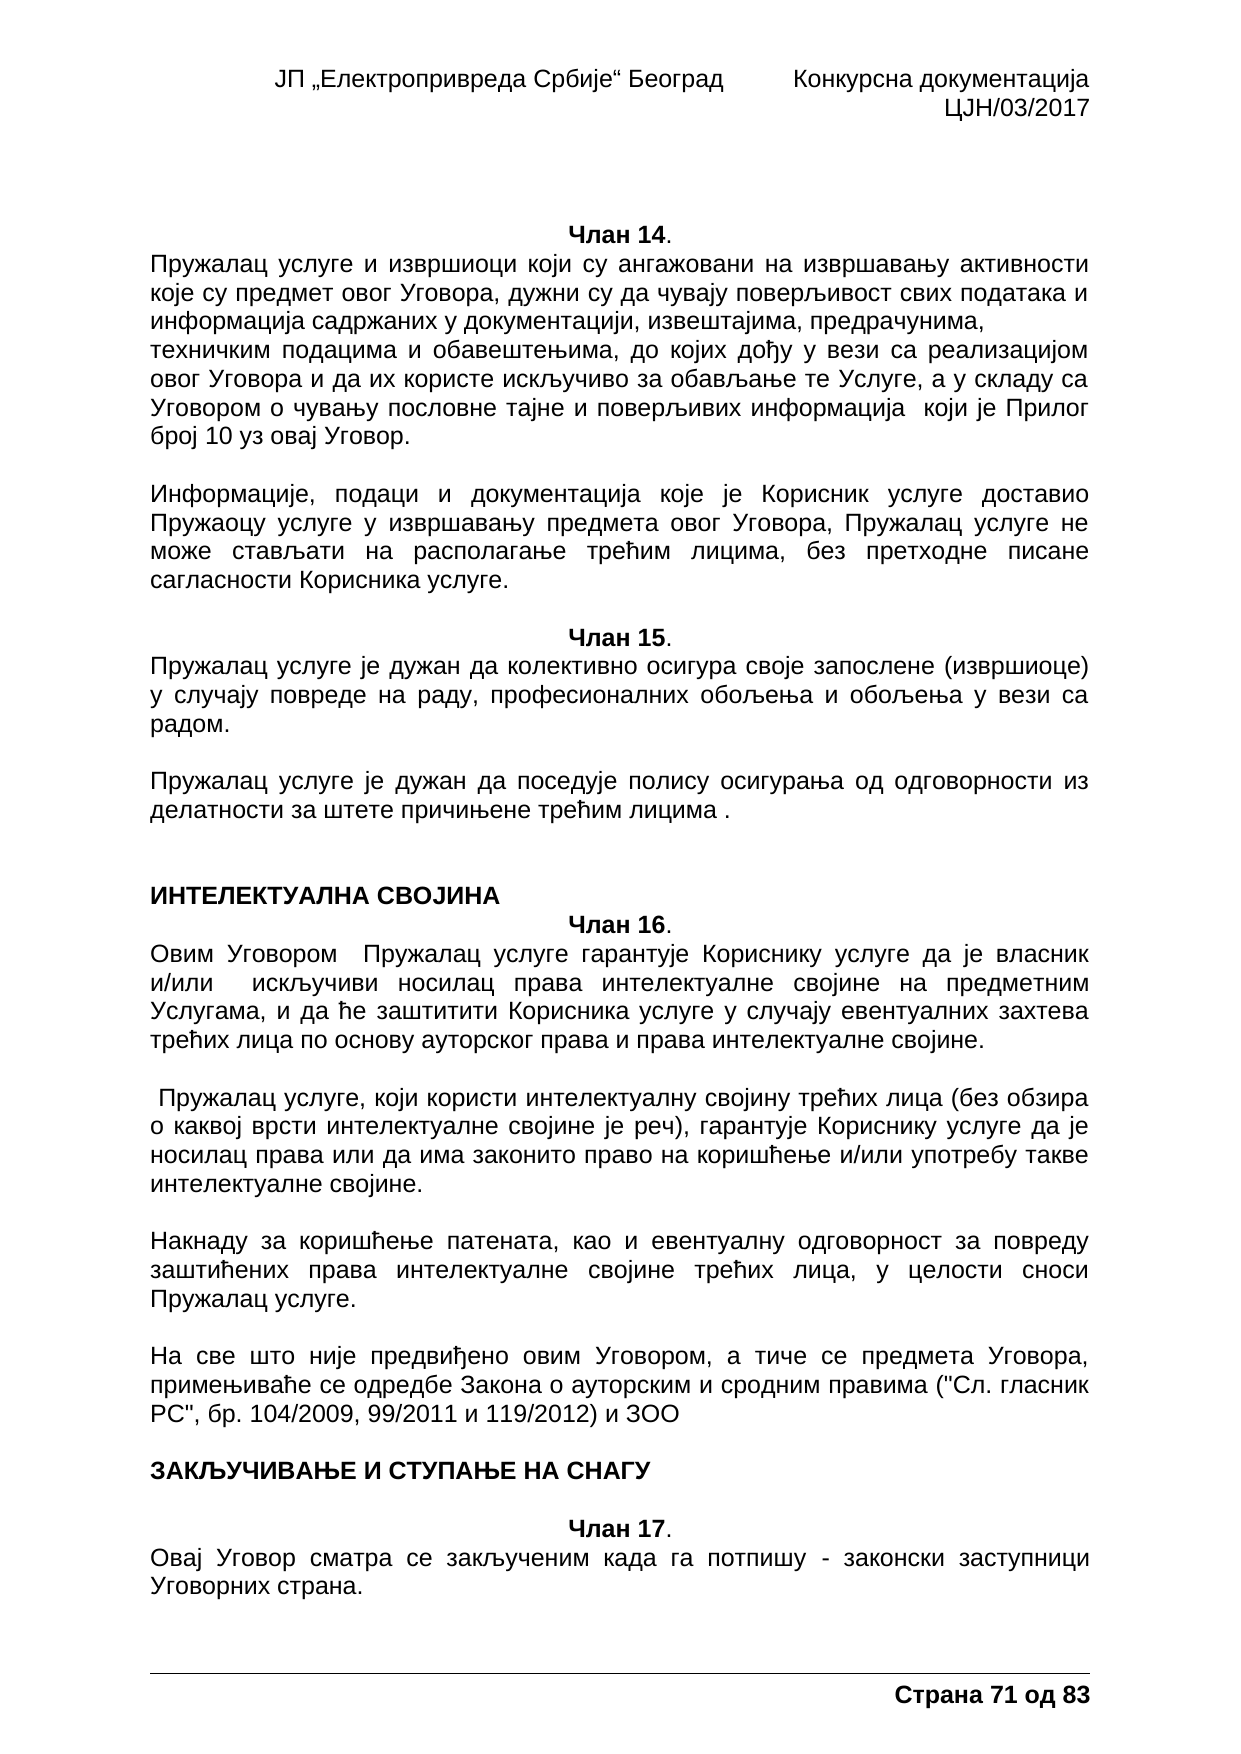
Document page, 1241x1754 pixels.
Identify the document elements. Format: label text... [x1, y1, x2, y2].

text Пружалац услуге је дужан да поседује полису осигурања од одговорности из делатности за штете причињене трећим лицима . [150, 766, 1090, 824]
text ЗАКЉУЧИВАЊЕ И СТУПАЊЕ НА СНАГУ [150, 1456, 1090, 1485]
text Овај Уговор сматра се закљученим када га потпишу - законски заступници Уговорних страна. [150, 1542, 1090, 1600]
text Члан 17. [150, 1514, 1090, 1542]
text Члан 15. [150, 622, 1090, 651]
text Пружалац услуге, који користи интелектуалну својину трећих лица (без обзира о каквој врсти интелектуалне својине је реч), гарантује Кориснику услуге да је носилац права или да има законито право на коришћење и/или употребу такве интелектуалне својине. [150, 1082, 1090, 1197]
text Пружалац услуге и извршиоци који су ангажовани на извршавању активности које су предмет овог Уговора, дужни су да чувају поверљивост свих података и информација садржаних у документацији, извештајима, предрачунима, [150, 249, 1090, 335]
text Информације, подаци и документација које је Корисник услуге доставио Пружаоцу услуге у извршавању предмета овог Уговора, Пружалац услуге не може стављати на располагање трећим лицима, без претходне писане сагласности Корисника услуге. [150, 479, 1090, 594]
text Пружалац услуге је дужан да колективно осигура своје запослене (извршиоце) у случају повреде на раду, професионалних обољења и обољења у вези са радом. [150, 651, 1090, 737]
text Овим Уговором Пружалац услуге гарантује Кориснику услуге да је власник и/или искључиви носилац права интелектуалне својине на предметним Услугама, и да ће заштитити Корисника услуге у случају евентуалних захтева трећих лица по основу ауторског права и права интелектуалне својине. [150, 939, 1090, 1054]
text Члан 16. [150, 910, 1090, 939]
text На све што није предвиђено овим Уговором, а тиче се предмета Уговора, примењиваће се одредбе Закона о ауторским и сродним правима ("Сл. гласник РС", бр. 104/2009, 99/2011 и 119/2012) и ЗОО [150, 1341, 1090, 1427]
text техничким подацима и обавештењима, до којих дођу у вези са реализацијом овог Уговора и да их користе искључиво за обављање те Услугe, а у складу са Уговором о чувању пословне тајне и поверљивих информација који је Прилог број 10 уз овај Уговор. [150, 335, 1090, 450]
text Накнаду за коришћење патената, као и евентуалну одговорност за повреду заштићених права интелектуалне својине трећих лица, у целости сноси Пружалац услуге. [150, 1226, 1090, 1312]
text Члан 14. [150, 220, 1090, 249]
text ИНТЕЛЕКТУАЛНА СВОЈИНА [150, 881, 1090, 910]
